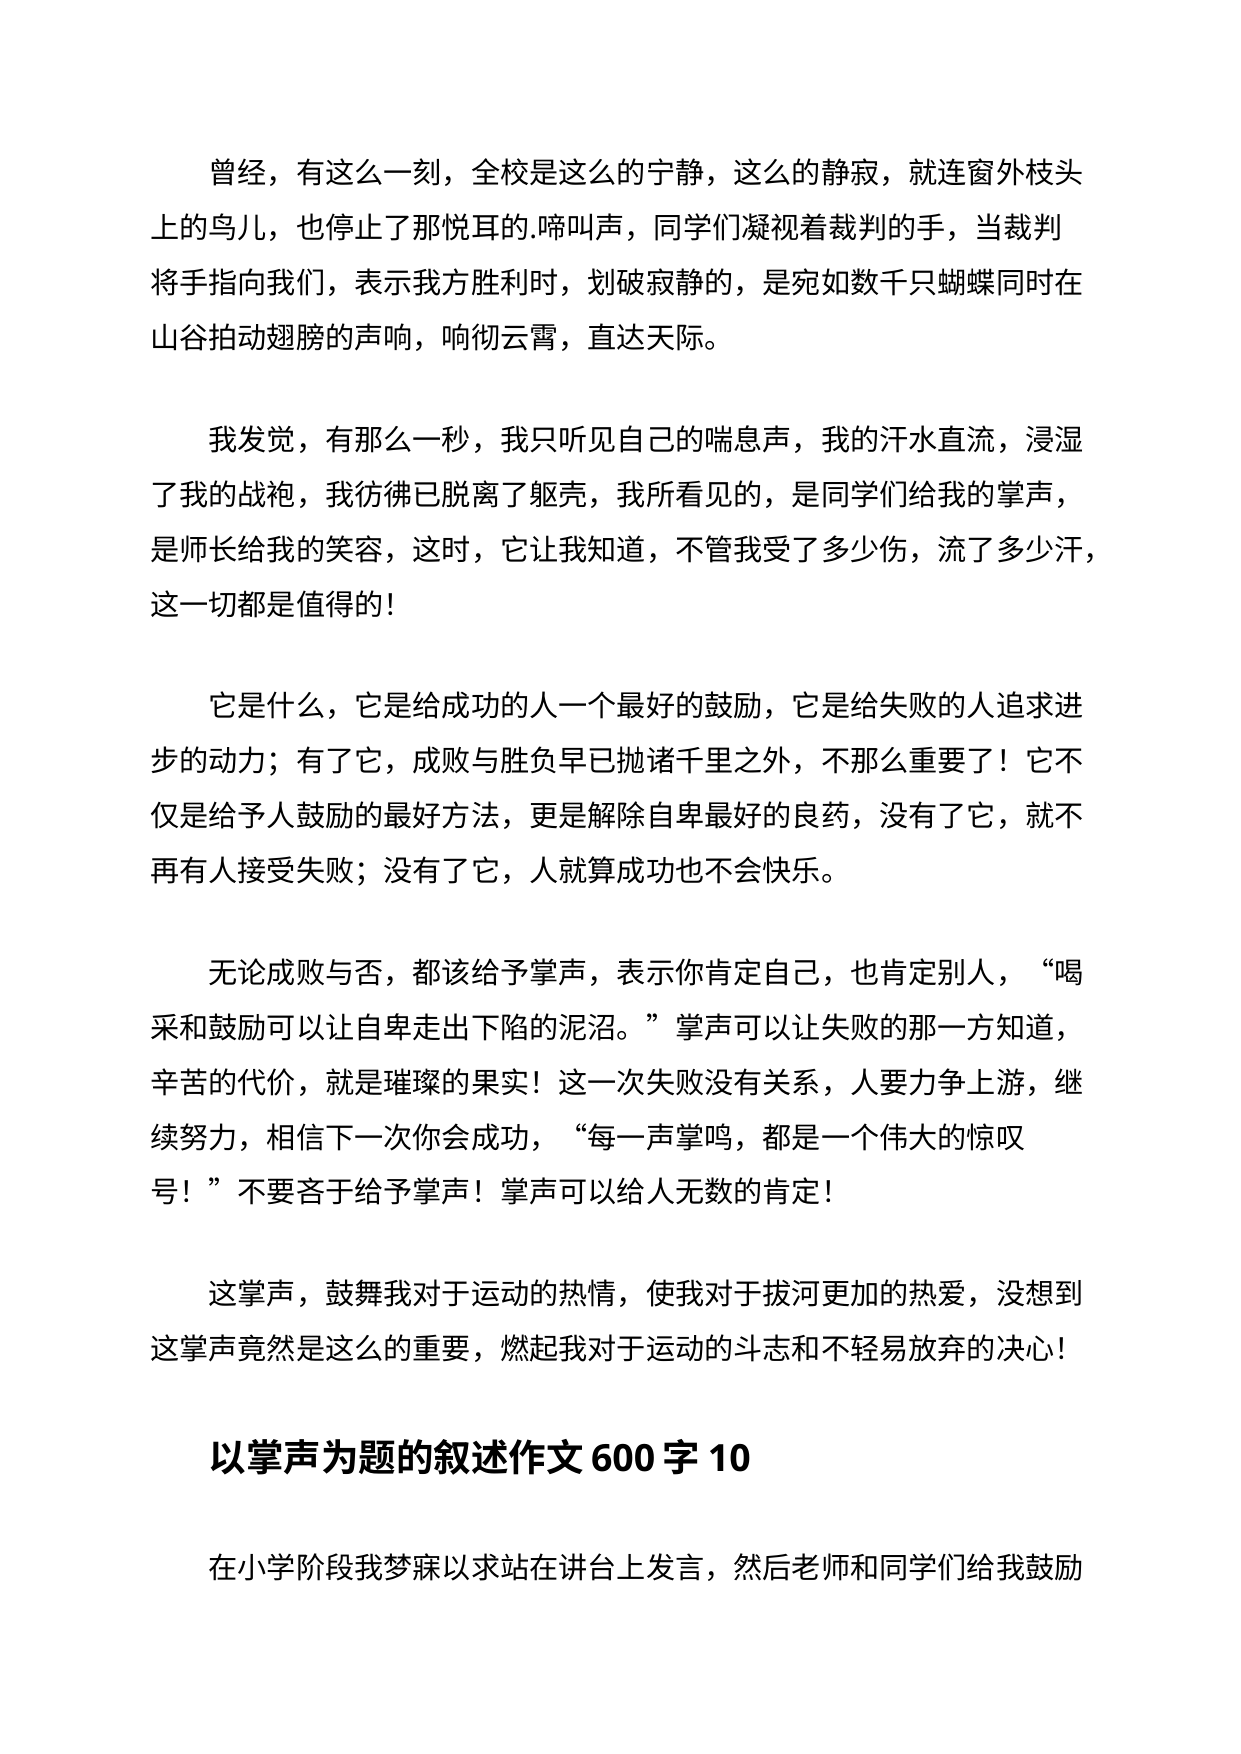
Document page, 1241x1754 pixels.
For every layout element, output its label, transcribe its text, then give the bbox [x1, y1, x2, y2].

text 它是什么，它是给成功的人一个最好的鼓励，它是给失败的人追求进步的动力；有了它，成败与胜负早已抛诸千里之外，不那么重要了！它不仅是给予人鼓励的最好方法，更是解除自卑最好的良药，没有了它，就不再有人接受失败；没有了它，人就算成功也不会快乐。 [150, 683, 1090, 890]
text 无论成败与否，都该给予掌声，表示你肯定自己，也肯定别人，“喝采和鼓励可以让自卑走出下陷的泥沼。”掌声可以让失败的那一方知道，辛苦的代价，就是璀璨的果实！这一次失败没有关系，人要力争上游，继续努力，相信下一次你会成功，“每一声掌鸣，都是一个伟大的惊叹号！”不要吝于给予掌声！掌声可以给人无数的肯定！ [150, 949, 1090, 1211]
text 这掌声，鼓舞我对于运动的热情，使我对于拔河更加的热爱，没想到这掌声竟然是这么的重要，燃起我对于运动的斗志和不轻易放弃的决心！ [150, 1271, 1090, 1368]
text 以掌声为题的叙述作文600字10 [150, 1427, 1090, 1482]
text 曾经，有这么一刻，全校是这么的宁静，这么的静寂，就连窗外枝头上的鸟儿，也停止了那悦耳的.啼叫声，同学们凝视着裁判的手，当裁判将手指向我们，表示我方胜利时，划破寂静的，是宛如数千只蝴蝶同时在山谷拍动翅膀的声响，响彻云霄，直达天际。 [150, 150, 1090, 357]
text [150, 1545, 1090, 1587]
text 我发觉，有那么一秒，我只听见自己的喘息声，我的汗水直流，浸湿了我的战袍，我彷彿已脱离了躯壳，我所看见的，是同学们给我的掌声，是师长给我的笑容，这时，它让我知道，不管我受了多少伤，流了多少汗，这一切都是值得的！ [150, 417, 1090, 623]
